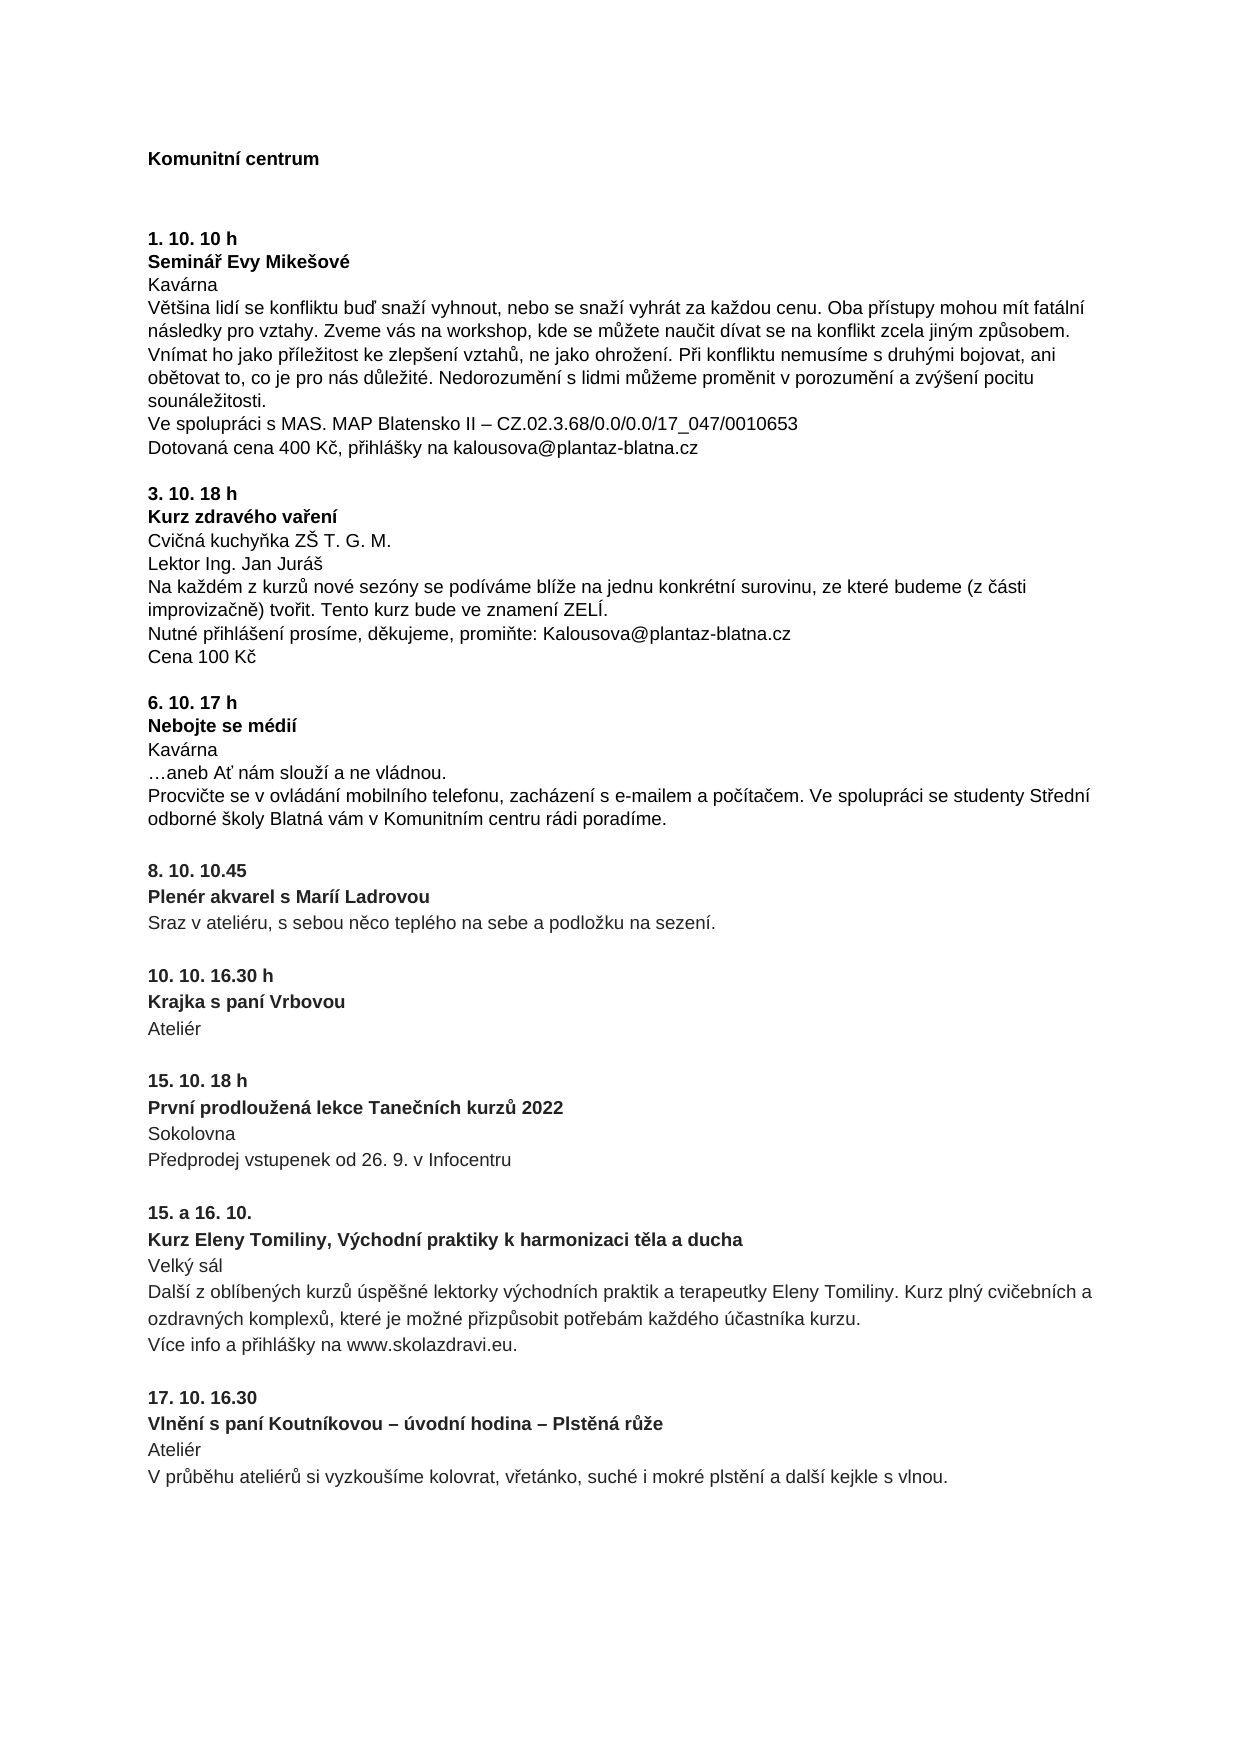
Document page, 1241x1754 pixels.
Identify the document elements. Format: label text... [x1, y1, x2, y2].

text První prodloužená lekce Tanečních kurzů 2022 [148, 1092, 1093, 1118]
text …aneb Ať nám slouží a ne vládnou. [148, 762, 1093, 783]
text Ateliér [148, 1434, 1093, 1461]
text Plenér akvarel s Maríí Ladrovou [148, 881, 1093, 907]
text 1. 10. 10 h [148, 227, 1093, 249]
text Procvičte se v ovládání mobilního telefonu, zacházení s e-mailem a počítačem. Ve spolupráci se studenty Střední odborné školy Blatná vám v Komunitním centru rádi poradíme. [148, 785, 1093, 830]
text 6. 10. 17 h [148, 692, 1093, 713]
text Další z oblíbených kurzů úspěšné lektorky východních praktik a terapeutky Eleny Tomiliny. Kurz plný cvičebních a ozdravných komplexů, které je možné přizpůsobit potřebám každého účastníka kurzu. Více info a přihlášky na www.skolazdravi.eu. [148, 1276, 1093, 1355]
text 15. a 16. 10. [148, 1197, 1093, 1223]
text Vlnění s paní Koutníkovou – úvodní hodina – Plstěná růže [148, 1408, 1093, 1434]
text 3. 10. 18 h [148, 483, 1093, 504]
text Krajka s paní Vrbovou [148, 986, 1093, 1013]
text 15. 10. 18 h [148, 1065, 1093, 1092]
text Lektor Ing. Jan Juráš [148, 553, 1093, 574]
text Nutné přihlášení prosíme, děkujeme, promiňte: Kalousova@plantaz-blatna.cz [148, 622, 1093, 644]
text 8. 10. 10.45 [148, 854, 1093, 881]
text Kavárna [148, 738, 1093, 760]
text Předprodej vstupenek od 26. 9. v Infocentru [148, 1144, 1093, 1171]
text Ve spolupráci s MAS. MAP Blatensko II – CZ.02.3.68/0.0/0.0/17_047/0010653 Dotovaná cena 400 Kč, přihlášky na kalousova@plantaz-blatna.cz [148, 413, 1093, 458]
text Velký sál [148, 1250, 1093, 1276]
text V průběhu ateliérů si vyzkoušíme kolovrat, vřetánko, suché i mokré plstění a další kejkle s vlnou. [148, 1461, 1093, 1487]
text Většina lidí se konfliktu buď snaží vyhnout, nebo se snaží vyhrát za každou cenu. Oba přístupy mohou mít fatální následky pro vztahy. Zveme vás na workshop, kde se můžete naučit dívat se na konflikt zcela jiným způsobem. Vnímat ho jako příležitost ke zlepšení vztahů, ne jako ohrožení. Při konfliktu nemusíme s druhými bojovat, ani obětovat to, co je pro nás důležité. Nedorozumění s lidmi můžeme proměnit v porozumění a zvýšení pocitu sounáležitosti. [148, 297, 1093, 412]
text Kurz Eleny Tomiliny, Východní praktiky k harmonizaci těla a ducha [148, 1223, 1093, 1250]
text Na každém z kurzů nové sezóny se podíváme blíže na jednu konkrétní surovinu, ze které budeme (z části improvizačně) tvořit. Tento kurz bude ve znamení ZELÍ. [148, 576, 1093, 621]
text Sokolovna [148, 1118, 1093, 1144]
text Kurz zdravého vaření [148, 506, 1093, 528]
text Seminář Evy Mikešové [148, 251, 1093, 272]
text Cena 100 Kč [148, 646, 1093, 667]
text Cvičná kuchyňka ZŠ T. G. M. [148, 529, 1093, 551]
text Sraz v ateliéru, s sebou něco teplého na sebe a podložku na sezení. [148, 907, 1093, 934]
text Ateliér [148, 1013, 1093, 1039]
text Nebojte se médií [148, 715, 1093, 737]
text Kavárna [148, 274, 1093, 295]
text 10. 10. 16.30 h [148, 960, 1093, 986]
text 17. 10. 16.30 [148, 1382, 1093, 1408]
text Komunitní centrum [148, 148, 1093, 169]
